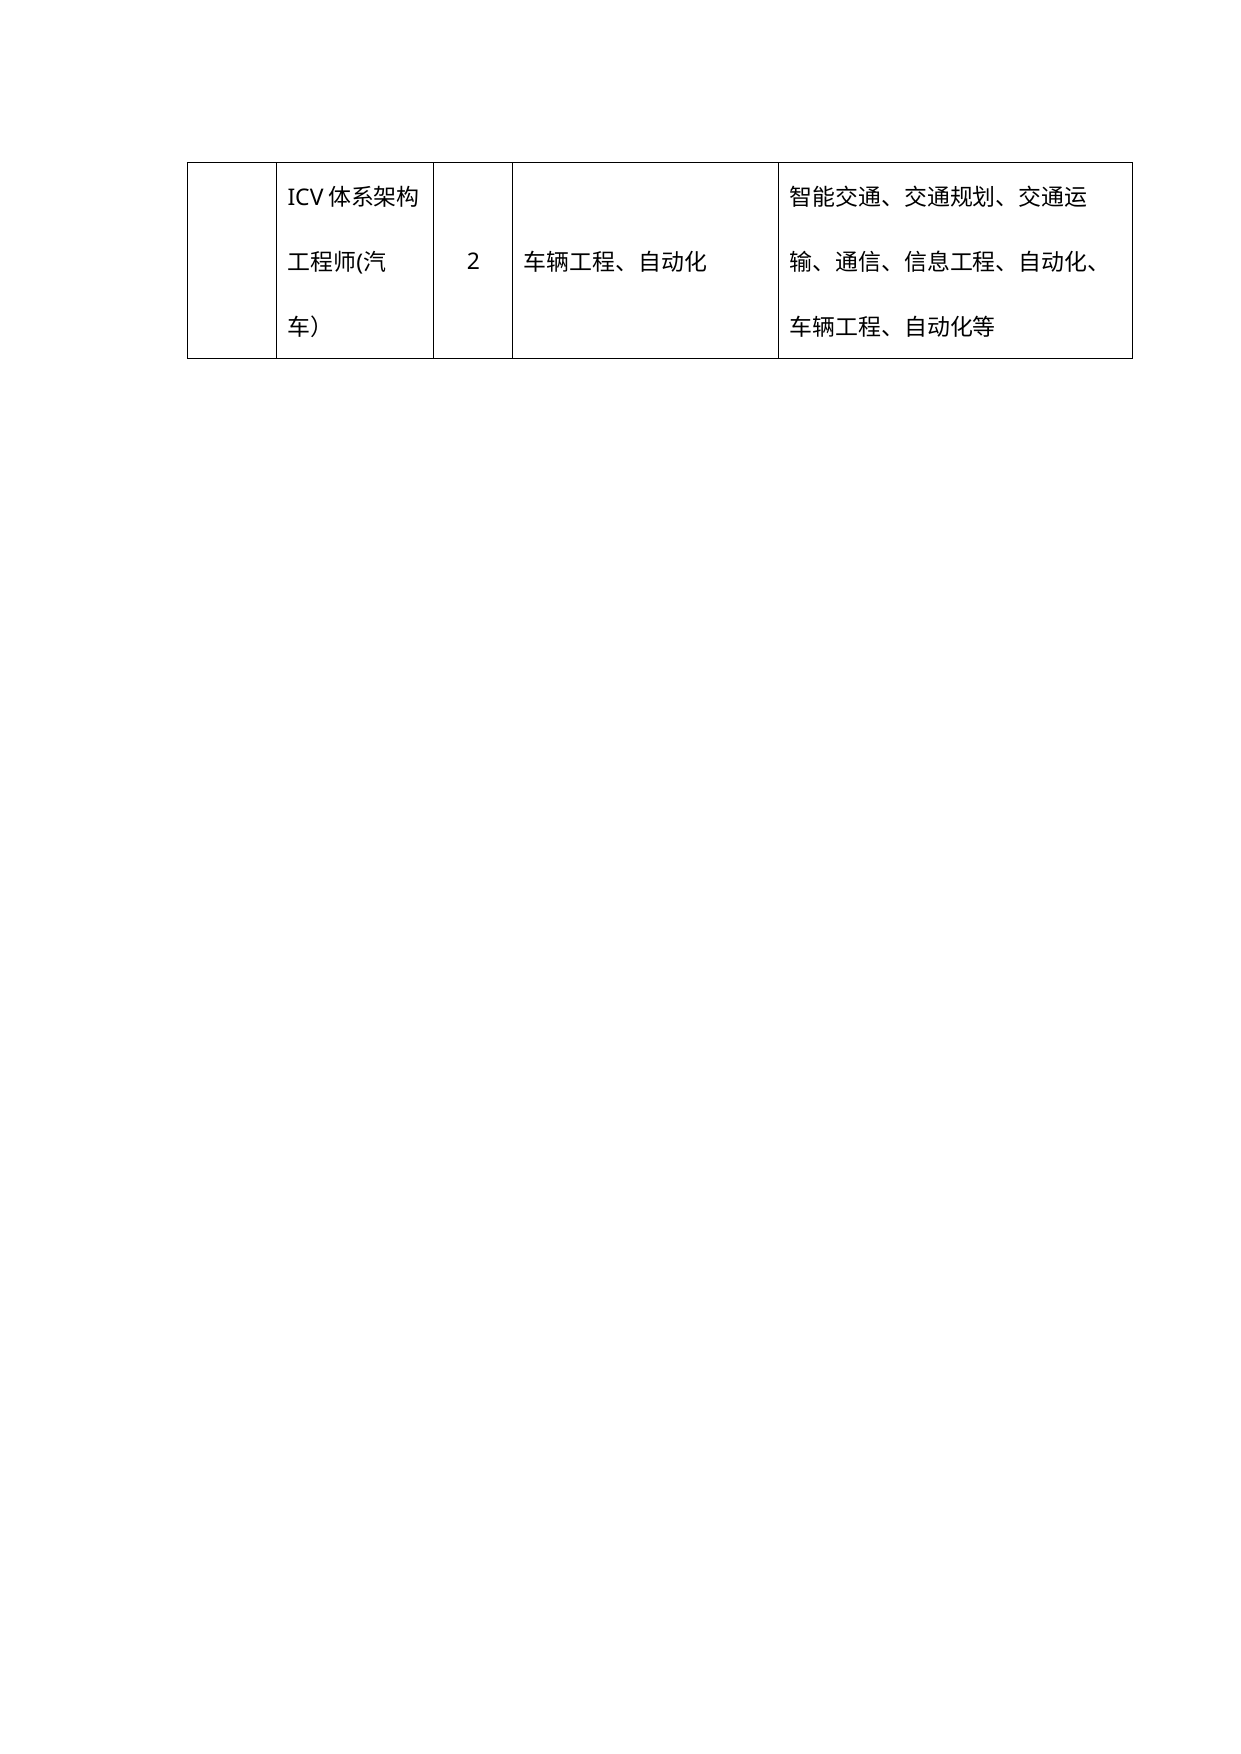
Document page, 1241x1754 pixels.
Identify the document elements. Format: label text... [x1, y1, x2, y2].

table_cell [779, 163, 1132, 358]
table_cell 2 [434, 163, 512, 358]
table_cell 车辆工程、自动化 [513, 163, 778, 358]
table_cell ICV体系架构工程师(汽车） [277, 163, 433, 358]
